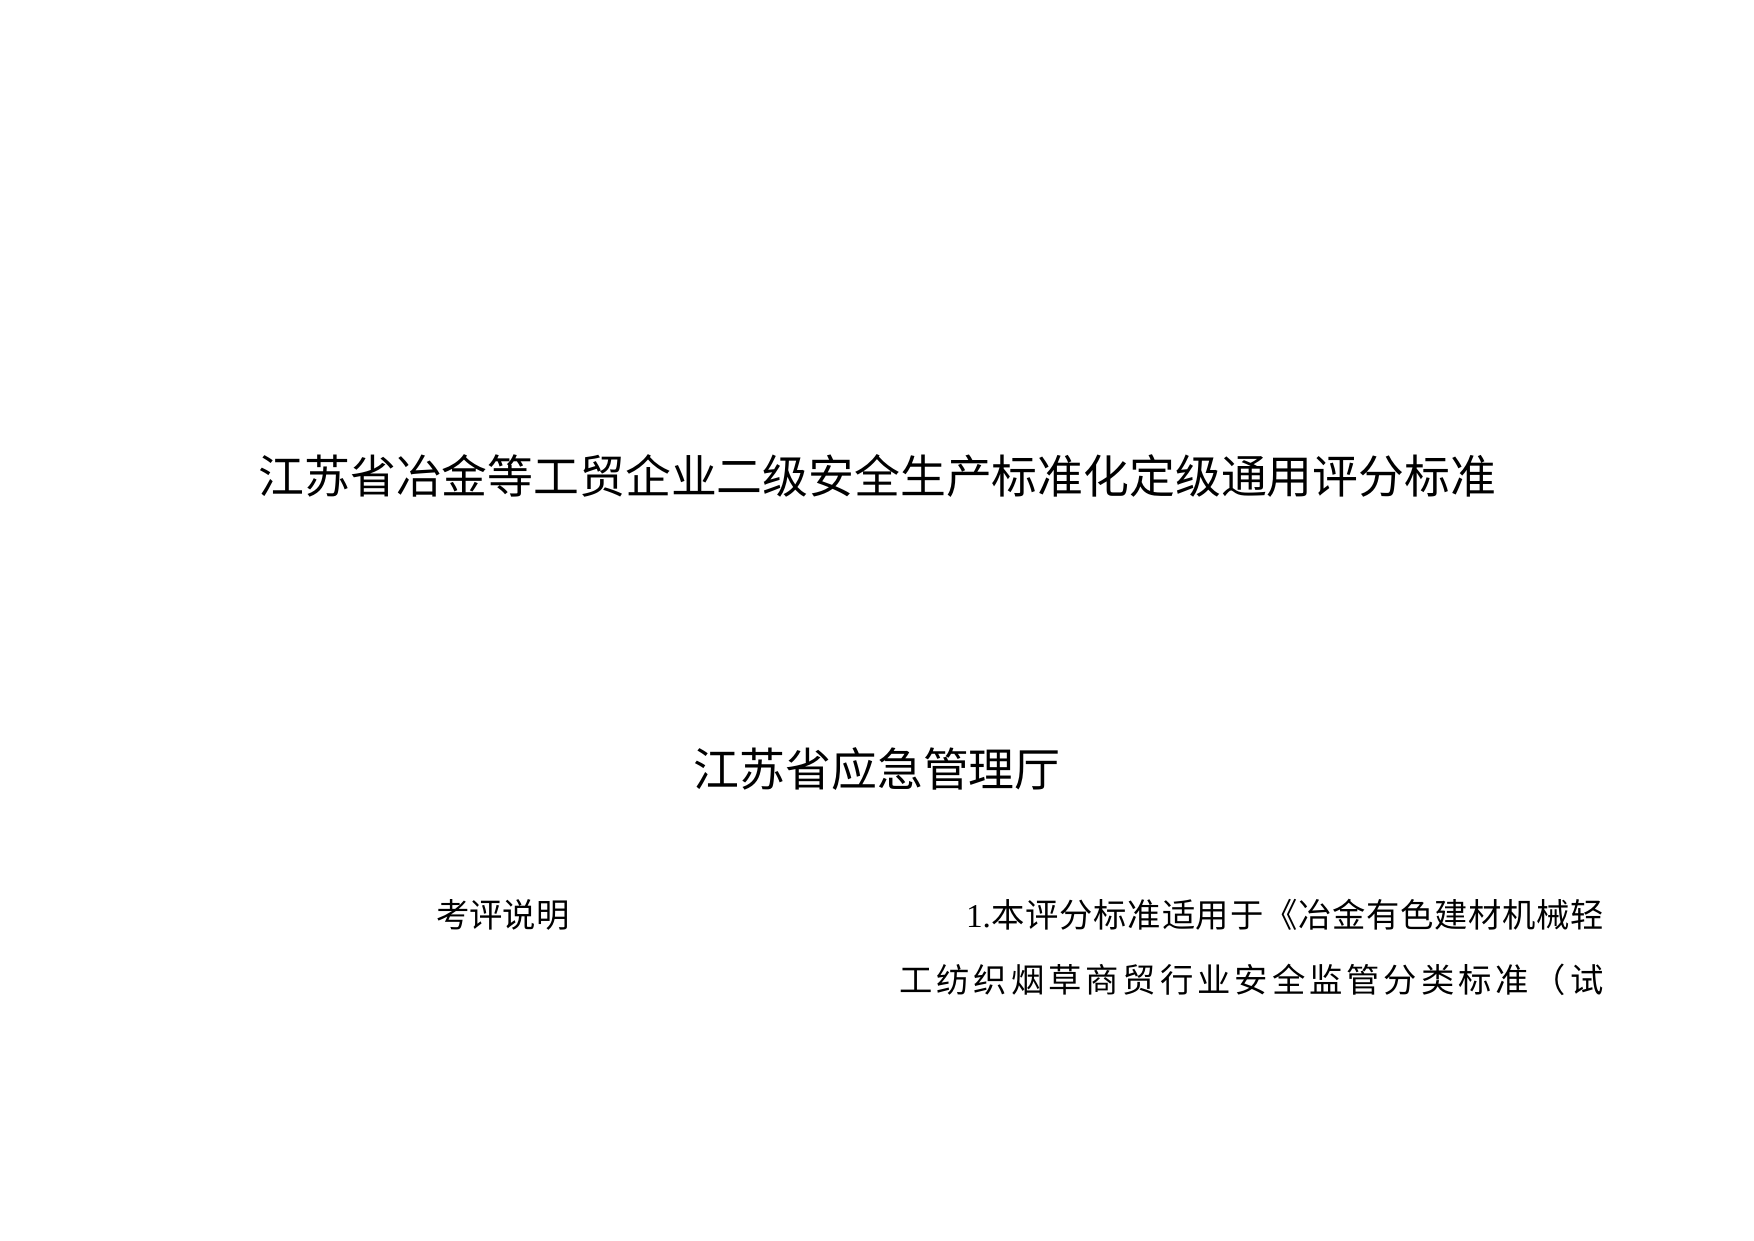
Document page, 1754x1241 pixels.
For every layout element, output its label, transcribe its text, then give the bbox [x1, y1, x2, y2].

text 江苏省冶金等工贸企业二级安全生产标准化定级通用评分标准 [150, 425, 1604, 523]
text 考评说明 [150, 880, 855, 945]
text 江苏省应急管理厅 [150, 718, 1604, 815]
